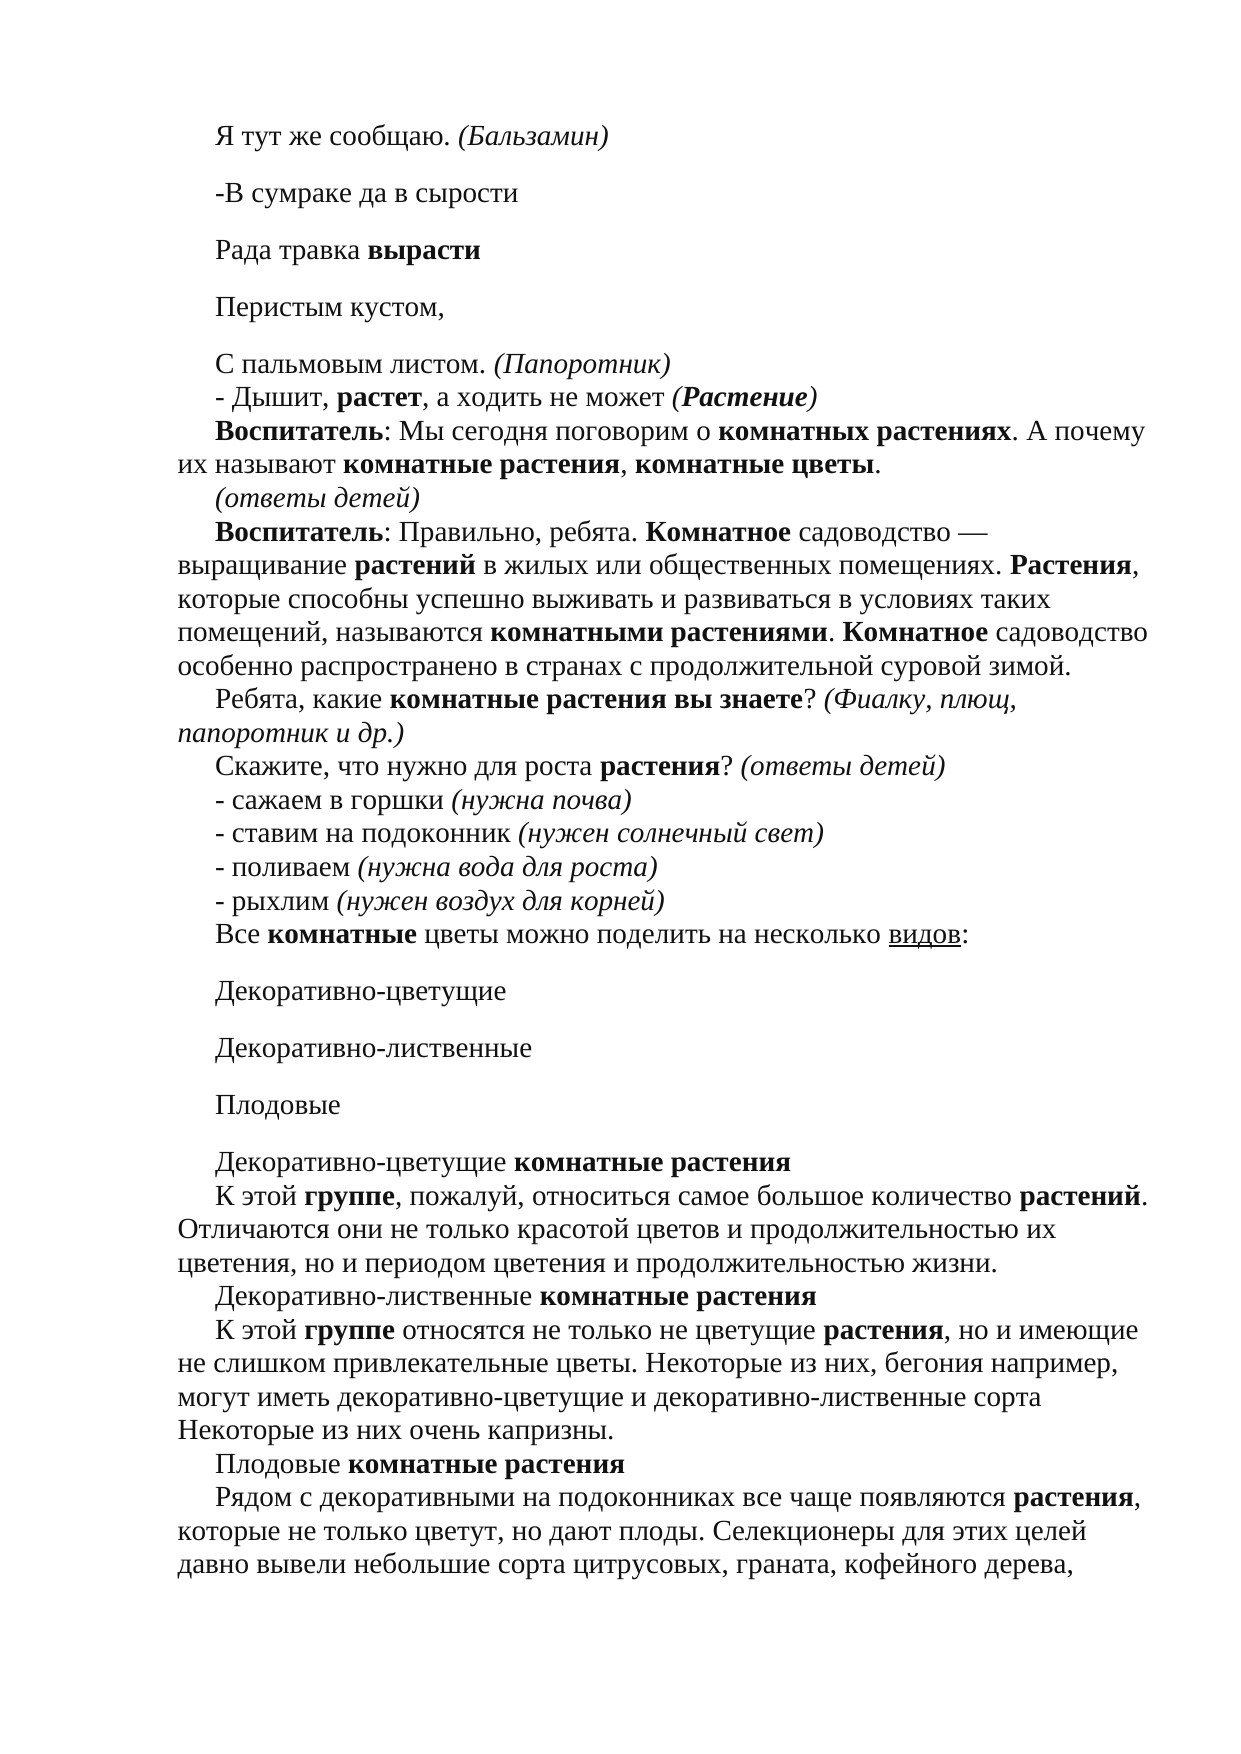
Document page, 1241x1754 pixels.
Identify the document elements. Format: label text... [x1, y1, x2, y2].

text К этой группе относятся не только не цветущие растения, но и имеющие не слишком привлекательные цветы. Некоторые из них, бегония например, могут иметь декоративно-цветущие и декоративно-лиственные сорта Некоторые из них очень капризны. [177, 1312, 1152, 1446]
text Скажите, что нужно для роста растения? (ответы детей) [177, 748, 1152, 782]
text Ребята, какие комнатные растения вы знаете? (Фиалку, плющ, папоротник и др.) [177, 681, 1152, 748]
text Декоративно-лиственные [177, 1030, 1152, 1064]
text - Дышит, растет, а ходить не может (Растение) [177, 379, 1152, 413]
text - ставим на подоконник (нужен солнечный свет) [177, 816, 1152, 849]
text Воспитатель: Мы сегодня поговорим о комнатных растениях. А почему их называют комнатные растения, комнатные цветы. [177, 413, 1152, 480]
text Плодовые [177, 1087, 1152, 1121]
text Рада травка вырасти [177, 232, 1152, 266]
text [177, 1479, 1152, 1580]
text (ответы детей) [177, 480, 1152, 514]
text С пальмовым листом. (Папоротник) [177, 346, 1152, 379]
text - рыхлим (нужен воздух для корней) [177, 883, 1152, 916]
text Декоративно-лиственные комнатные растения [177, 1278, 1152, 1312]
text Плодовые комнатные растения [177, 1446, 1152, 1479]
text -В сумраке да в сырости [177, 175, 1152, 209]
text - сажаем в горшки (нужна почва) [177, 782, 1152, 816]
text Декоративно-цветущие комнатные растения [177, 1144, 1152, 1178]
text - поливаем (нужна вода для роста) [177, 849, 1152, 883]
text Воспитатель: Правильно, ребята. Комнатное садоводство — выращивание растений в жилых или общественных помещениях. Растения, которые способны успешно выживать и развиваться в условиях таких помещений, называются комнатными растениями. Комнатное садоводство особенно распространено в странах с продолжительной суровой зимой. [177, 514, 1152, 681]
text Я тут же сообщаю. (Бальзамин) [177, 118, 1152, 152]
text Перистым кустом, [177, 289, 1152, 323]
text Декоративно-цветущие [177, 973, 1152, 1007]
text Все комнатные цветы можно поделить на несколько видов: [177, 916, 1152, 950]
text К этой группе, пожалуй, относиться самое большое количество растений. Отличаются они не только красотой цветов и продолжительностью их цветения, но и периодом цветения и продолжительностью жизни. [177, 1178, 1152, 1278]
